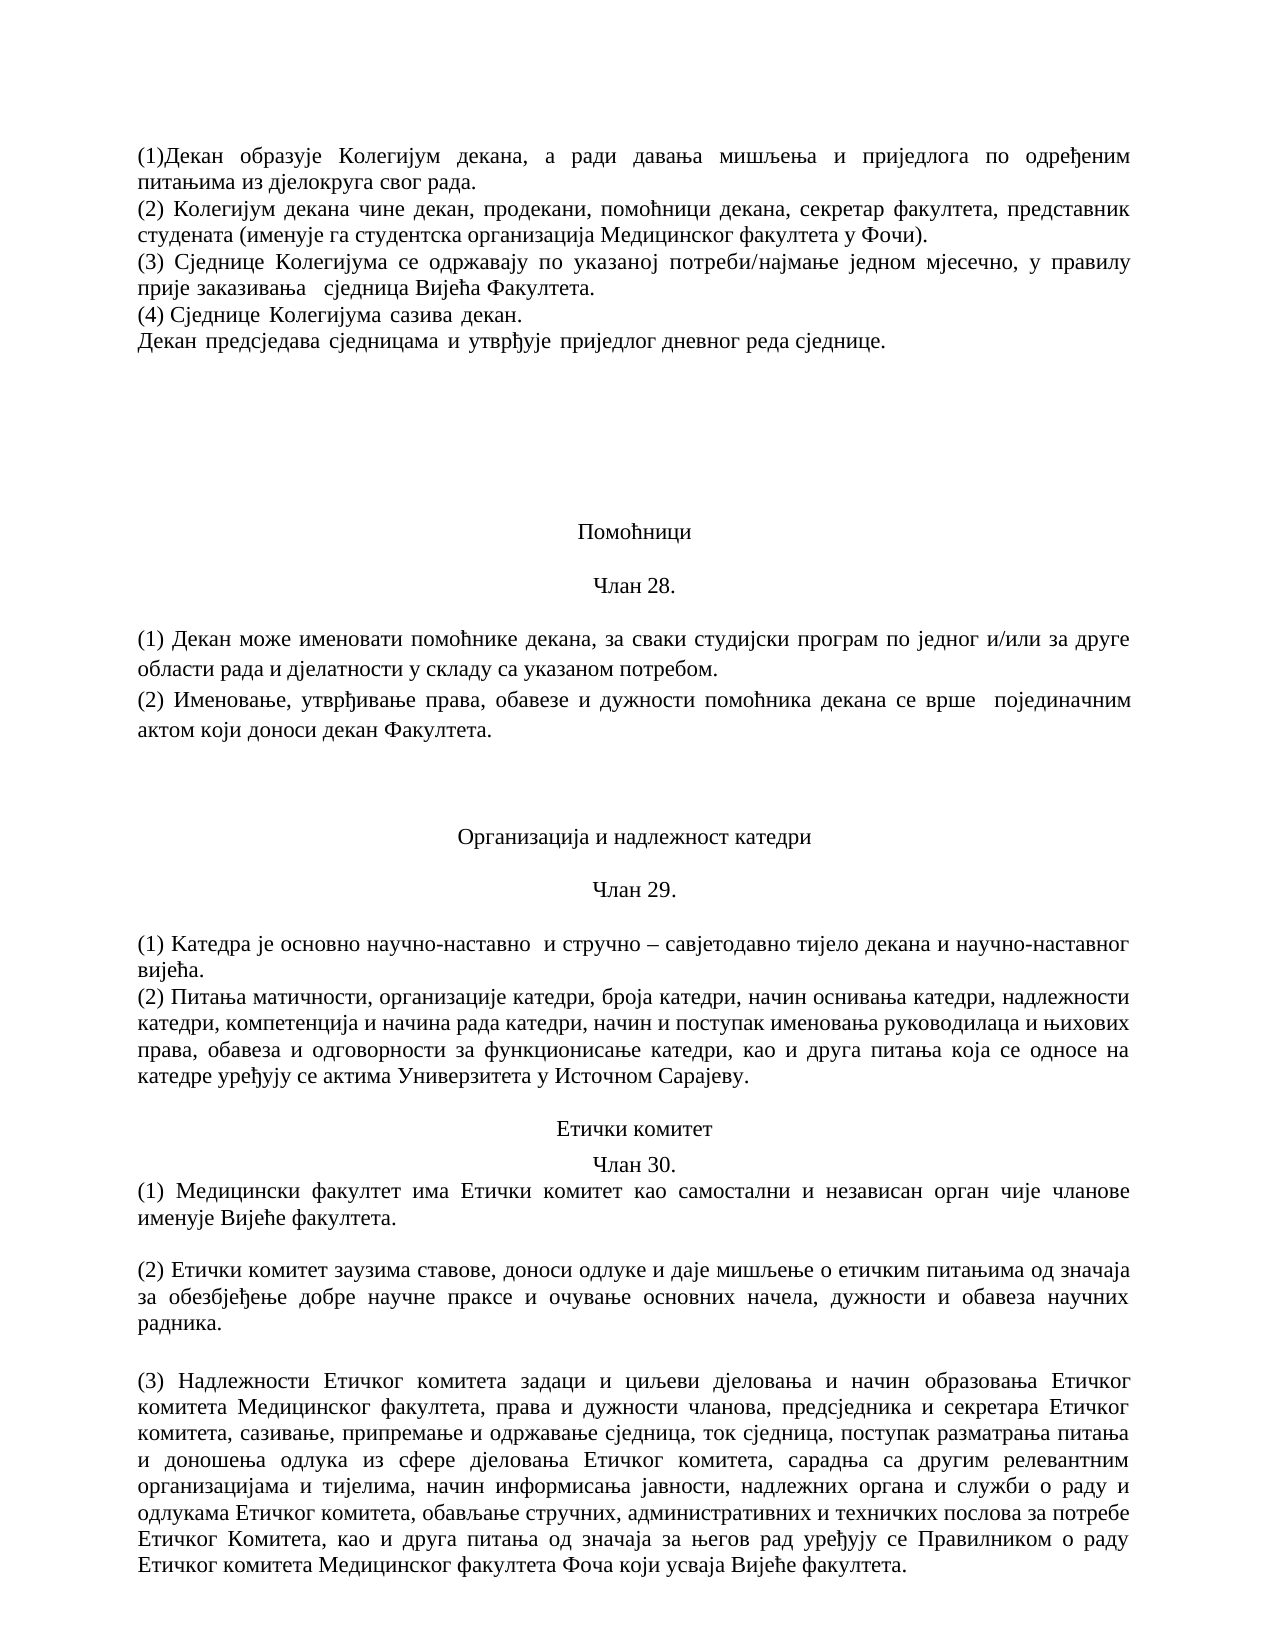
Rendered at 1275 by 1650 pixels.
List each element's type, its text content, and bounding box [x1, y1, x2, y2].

text Декан предсједава сједницама и утврђује приједлог дневног реда сједнице. [137, 328, 1131, 354]
text (3) Сједнице Колегијума се одржавају по указаној потреби/најмање једном мјесечно, у правилу прије заказивања сједница Вијећа Факултета. [137, 248, 1131, 301]
text (1) Kатедрa je основнo научно-наставнo и стручно – савјетодавно тијело декана и научно-наставног вијећа. [137, 930, 1131, 983]
subtitle Организација и надлежност катедри [137, 823, 1131, 849]
text Етички комитет [137, 1115, 1131, 1141]
text Помоћници [137, 518, 1131, 544]
text (4) Сједнице Колегијума сазива декан. [137, 301, 1131, 327]
text (3) Надлежности Етичког комитета задаци и циљеви дјеловања и начин образовања Етичког комитета Медицинског факултета, права и дужности чланова, предсједника и секретара Етичког комитета, сазивање, припремање и одржавање сједница, ток сједница, поступак разматрања питања и доношења одлука из сфере дјеловања Етичког комитета, сарадња са другим релевантним организацијама и тијелима, начин информисања јавности, надлежних органа и служби о раду и одлукама Етичког комитета, обављање стручних, административних и техничких послова за потребе Етичког Комитета, као и друга питања од значаја за његов рад уређују се Правилником о раду Етичког комитета Медицинског факултета Фоча који усваја Вијеће факултета. [137, 1367, 1131, 1578]
text (1)Декан образује Колегијум декана, а ради давања мишљења и приједлога по одређеним питањима из дјелокруга свог рада. [137, 142, 1131, 194]
text (2) Етички комитет заузима ставове, доноси одлуке и даје мишљење о етичким питањима од значаја за обезбјеђење добре научне праксе и очување основних начела, дужности и обавеза научних радника. [137, 1256, 1131, 1336]
text Члан 28. [137, 572, 1131, 598]
text Члан 29. [137, 877, 1131, 903]
text Члан 30. [137, 1151, 1131, 1177]
text (2) Именовање, утврђивање права, обавезе и дужности помоћника декана се врше појединачним актом који доноси декан Факултета. [137, 686, 1131, 743]
text (2) Питања матичности, организације катедри, броја катедри, начин оснивања катедри, надлежности катедри, компетенција и начина рада катедри, начин и поступак именовања руководилаца и њихових права, обавеза и одговорности за функционисање катедри, као и друга питања која се односе на катедре уређују се актима Универзитета у Источном Сарајеву. [137, 983, 1131, 1088]
text (1) Декан може именовати помоћнике декана, за сваки студијски програм по једног и/или за друге области рада и дјелатности у складу са указаном потребом. [137, 625, 1131, 682]
text (1) Медицински факултет има Етички комитет као самостални и независан орган чије чланове именује Вијеће факултета. [137, 1177, 1131, 1230]
text (2) Колегијум декана чине декан, продекани, помоћници декана, секретар факултета, представник студената (именује га студентска организација Медицинског факултета у Фочи). [137, 195, 1131, 248]
